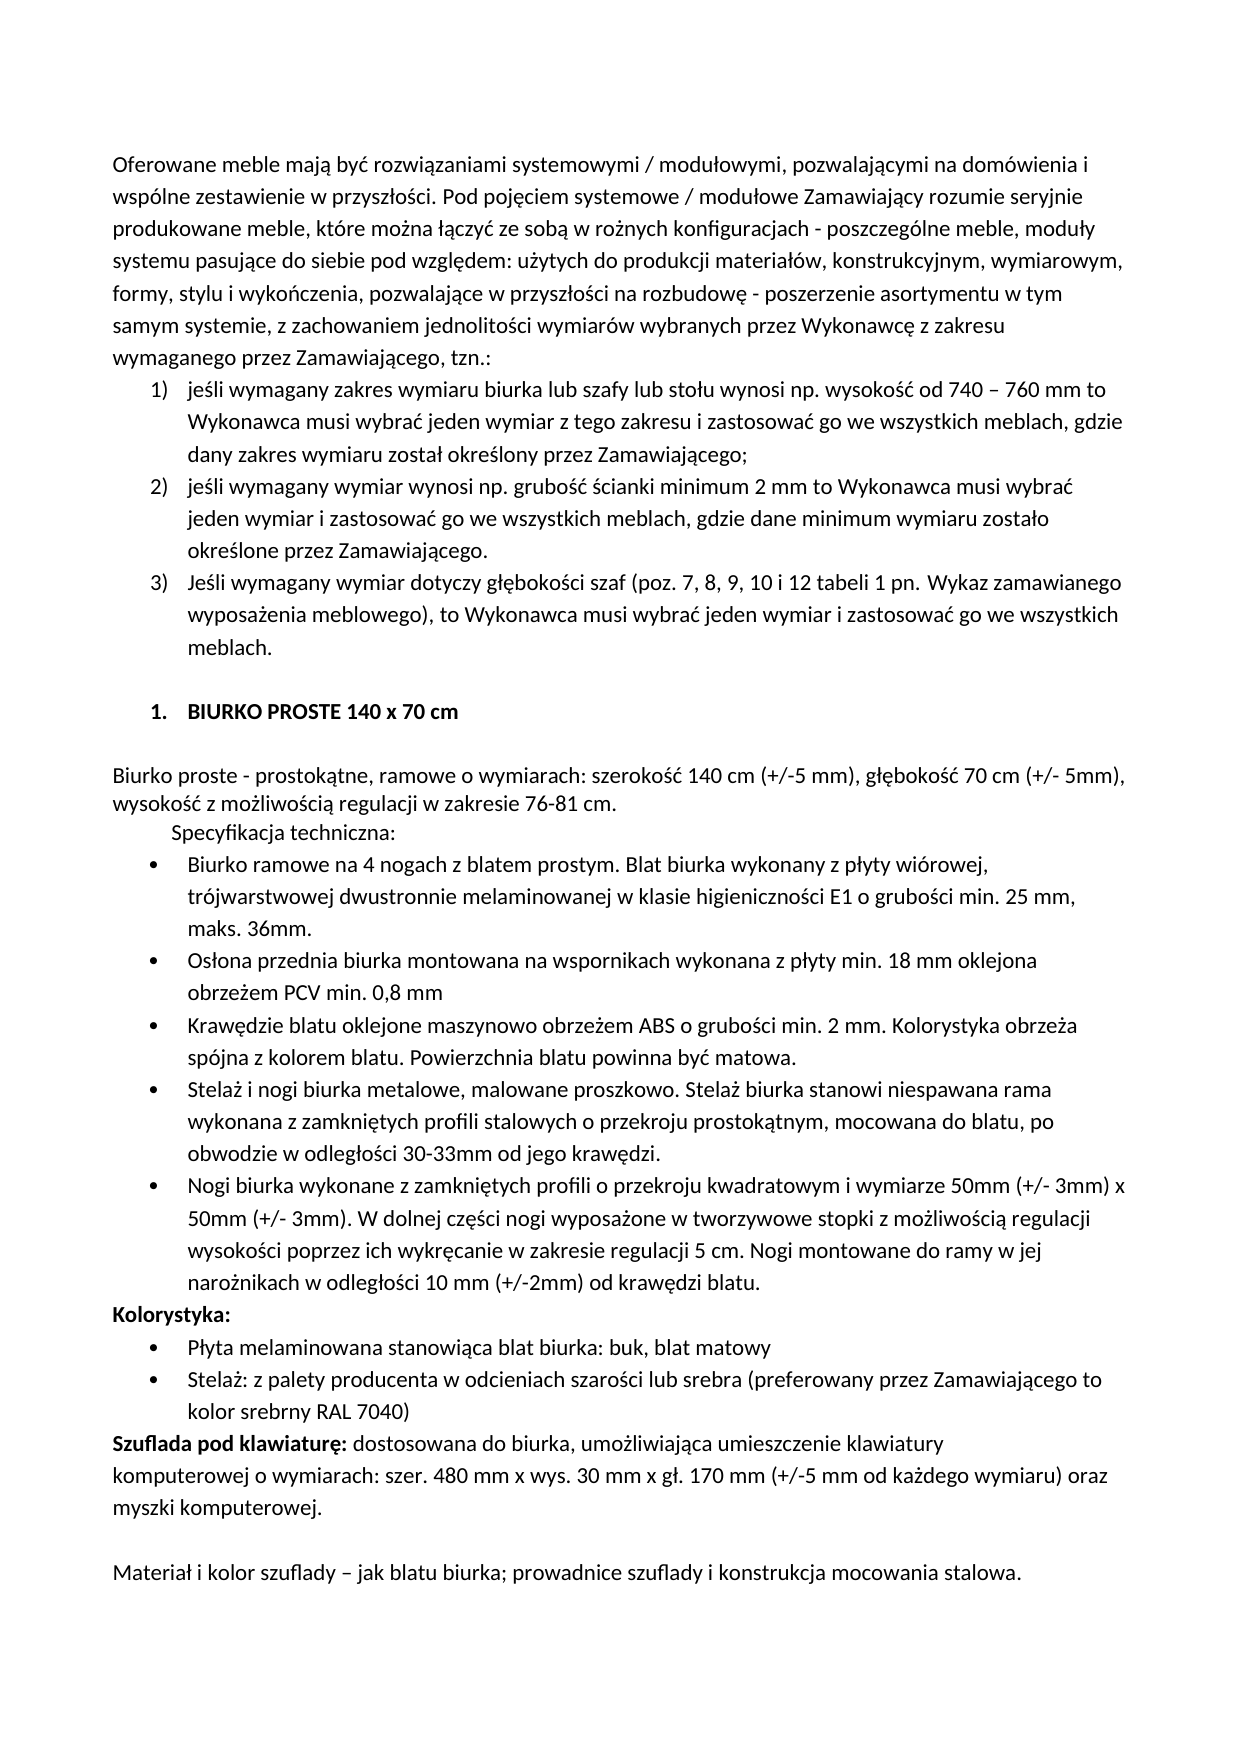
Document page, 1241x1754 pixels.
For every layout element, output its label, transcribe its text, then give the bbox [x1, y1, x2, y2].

text Szuflada pod klawiaturę: dostosowana do biurka, umożliwiająca umieszczenie klawiatury [112, 1429, 1128, 1457]
list jeśli wymagany zakres wymiaru biurka lub szafy lub stołu wynosi np. wysokość od 740 – 760 mm to Wykonawca musi wybrać jeden wymiar z tego zakresu i zastosować go we wszystkich meblach, gdzie dany zakres wymiaru został określony przez Zamawiającego; [150, 375, 1128, 468]
list Nogi biurka wykonane z zamkniętych profili o przekroju kwadratowym i wymiarze 50mm (+/- 3mm) x 50mm (+/- 3mm). W dolnej części nogi wyposażone w tworzywowe stopki z możliwością regulacji wysokości poprzez ich wykręcanie w zakresie regulacji 5 cm. Nogi montowane do ramy w jej narożnikach w odległości 10 mm (+/-2mm) od krawędzi blatu. [150, 1172, 1128, 1296]
text Materiał i kolor szuflady – jak blatu biurka; prowadnice szuflady i konstrukcja mocowania stalowa. [112, 1558, 1128, 1586]
text Oferowane meble mają być rozwiązaniami systemowymi / modułowymi, pozwalającymi na domówienia i wspólne zestawienie w przyszłości. Pod pojęciem systemowe / modułowe Zamawiający rozumie seryjnie produkowane meble, które można łączyć ze sobą w rożnych konfiguracjach - poszczególne meble, moduły systemu pasujące do siebie pod względem: użytych do produkcji materiałów, konstrukcyjnym, wymiarowym, formy, stylu i wykończenia, pozwalające w przyszłości na rozbudowę - poszerzenie asortymentu w tym samym systemie, z zachowaniem jednolitości wymiarów wybranych przez Wykonawcę z zakresu wymaganego przez Zamawiającego, tzn.: [112, 150, 1128, 371]
list Osłona przednia biurka montowana na wspornikach wykonana z płyty min. 18 mm oklejona obrzeżem PCV min. 0,8 mm [150, 946, 1128, 1007]
text Kolorystyka: [112, 1300, 1128, 1328]
list jeśli wymagany wymiar wynosi np. grubość ścianki minimum 2 mm to Wykonawca musi wybrać jeden wymiar i zastosować go we wszystkich meblach, gdzie dane minimum wymiaru zostało określone przez Zamawiającego. [150, 472, 1128, 564]
list Jeśli wymagany wymiar dotyczy głębokości szaf (poz. 7, 8, 9, 10 i 12 tabeli 1 pn. Wykaz zamawianego wyposażenia meblowego), to Wykonawca musi wybrać jeden wymiar i zastosować go we wszystkich meblach. [150, 568, 1128, 661]
list Płyta melaminowana stanowiąca blat biurka: buk, blat matowy [150, 1333, 1128, 1361]
list Krawędzie blatu oklejone maszynowo obrzeżem ABS o grubości min. 2 mm. Kolorystyka obrzeża spójna z kolorem blatu. Powierzchnia blatu powinna być matowa. [150, 1011, 1128, 1071]
list BIURKO PROSTE 140 x 70 cm [150, 697, 1128, 725]
text Specyfikacja techniczna: [171, 818, 1128, 846]
text Biurko proste - prostokątne, ramowe o wymiarach: szerokość 140 cm (+/-5 mm), głębokość 70 cm (+/- 5mm), wysokość z możliwością regulacji w zakresie 76-81 cm. [112, 762, 1128, 818]
text komputerowej o wymiarach: szer. 480 mm x wys. 30 mm x gł. 170 mm (+/-5 mm od każdego wymiaru) oraz myszki komputerowej. [112, 1461, 1128, 1522]
list Biurko ramowe na 4 nogach z blatem prostym. Blat biurka wykonany z płyty wiórowej, trójwarstwowej dwustronnie melaminowanej w klasie higieniczności E1 o grubości min. 25 mm, maks. 36mm. [150, 850, 1128, 942]
list Stelaż: z palety producenta w odcieniach szarości lub srebra (preferowany przez Zamawiającego to kolor srebrny RAL 7040) [150, 1365, 1128, 1425]
list Stelaż i nogi biurka metalowe, malowane proszkowo. Stelaż biurka stanowi niespawana rama wykonana z zamkniętych profili stalowych o przekroju prostokątnym, mocowana do blatu, po obwodzie w odległości 30-33mm od jego krawędzi. [150, 1075, 1128, 1167]
